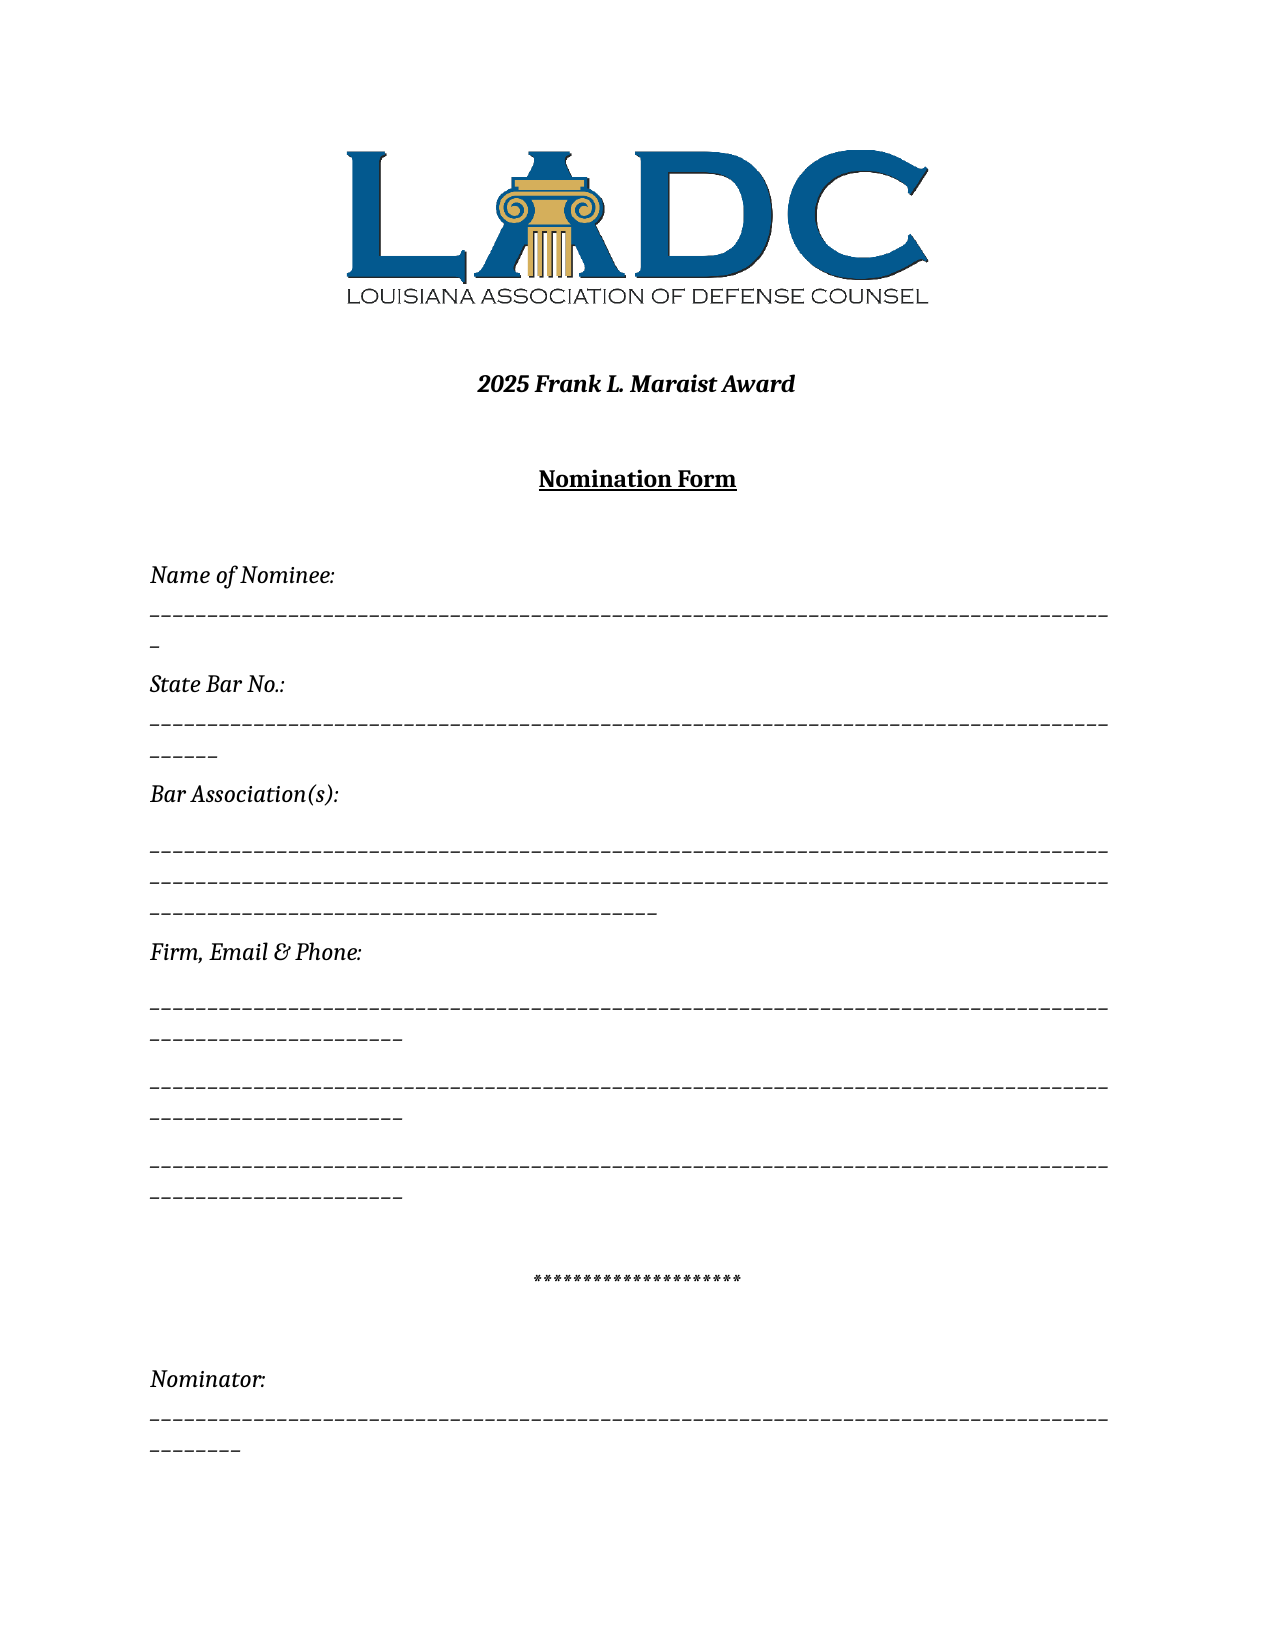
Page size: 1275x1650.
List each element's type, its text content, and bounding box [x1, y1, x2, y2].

text Nomination Form [150, 465, 1125, 494]
text _________________________________________________________________________________________________________ [150, 1143, 1125, 1203]
text __________________________________________________________________________________________________________________________________________________________________________________________________________________ [150, 828, 1125, 919]
text State Bar No.: _________________________________________________________________________________________ [150, 670, 1125, 761]
picture [346, 150, 929, 304]
text Nominator: ___________________________________________________________________________________________ [150, 1365, 1125, 1456]
text Firm, Email & Phone: [150, 938, 1125, 966]
text ********************* [150, 1269, 1125, 1298]
text 2025 Frank L. Maraist Award [150, 370, 1125, 398]
text _________________________________________________________________________________________________________ [150, 985, 1125, 1045]
text Bar Association(s): [150, 780, 1125, 809]
text Name of Nominee: ____________________________________________________________________________________ [150, 561, 1125, 651]
text _________________________________________________________________________________________________________ [150, 1064, 1125, 1124]
